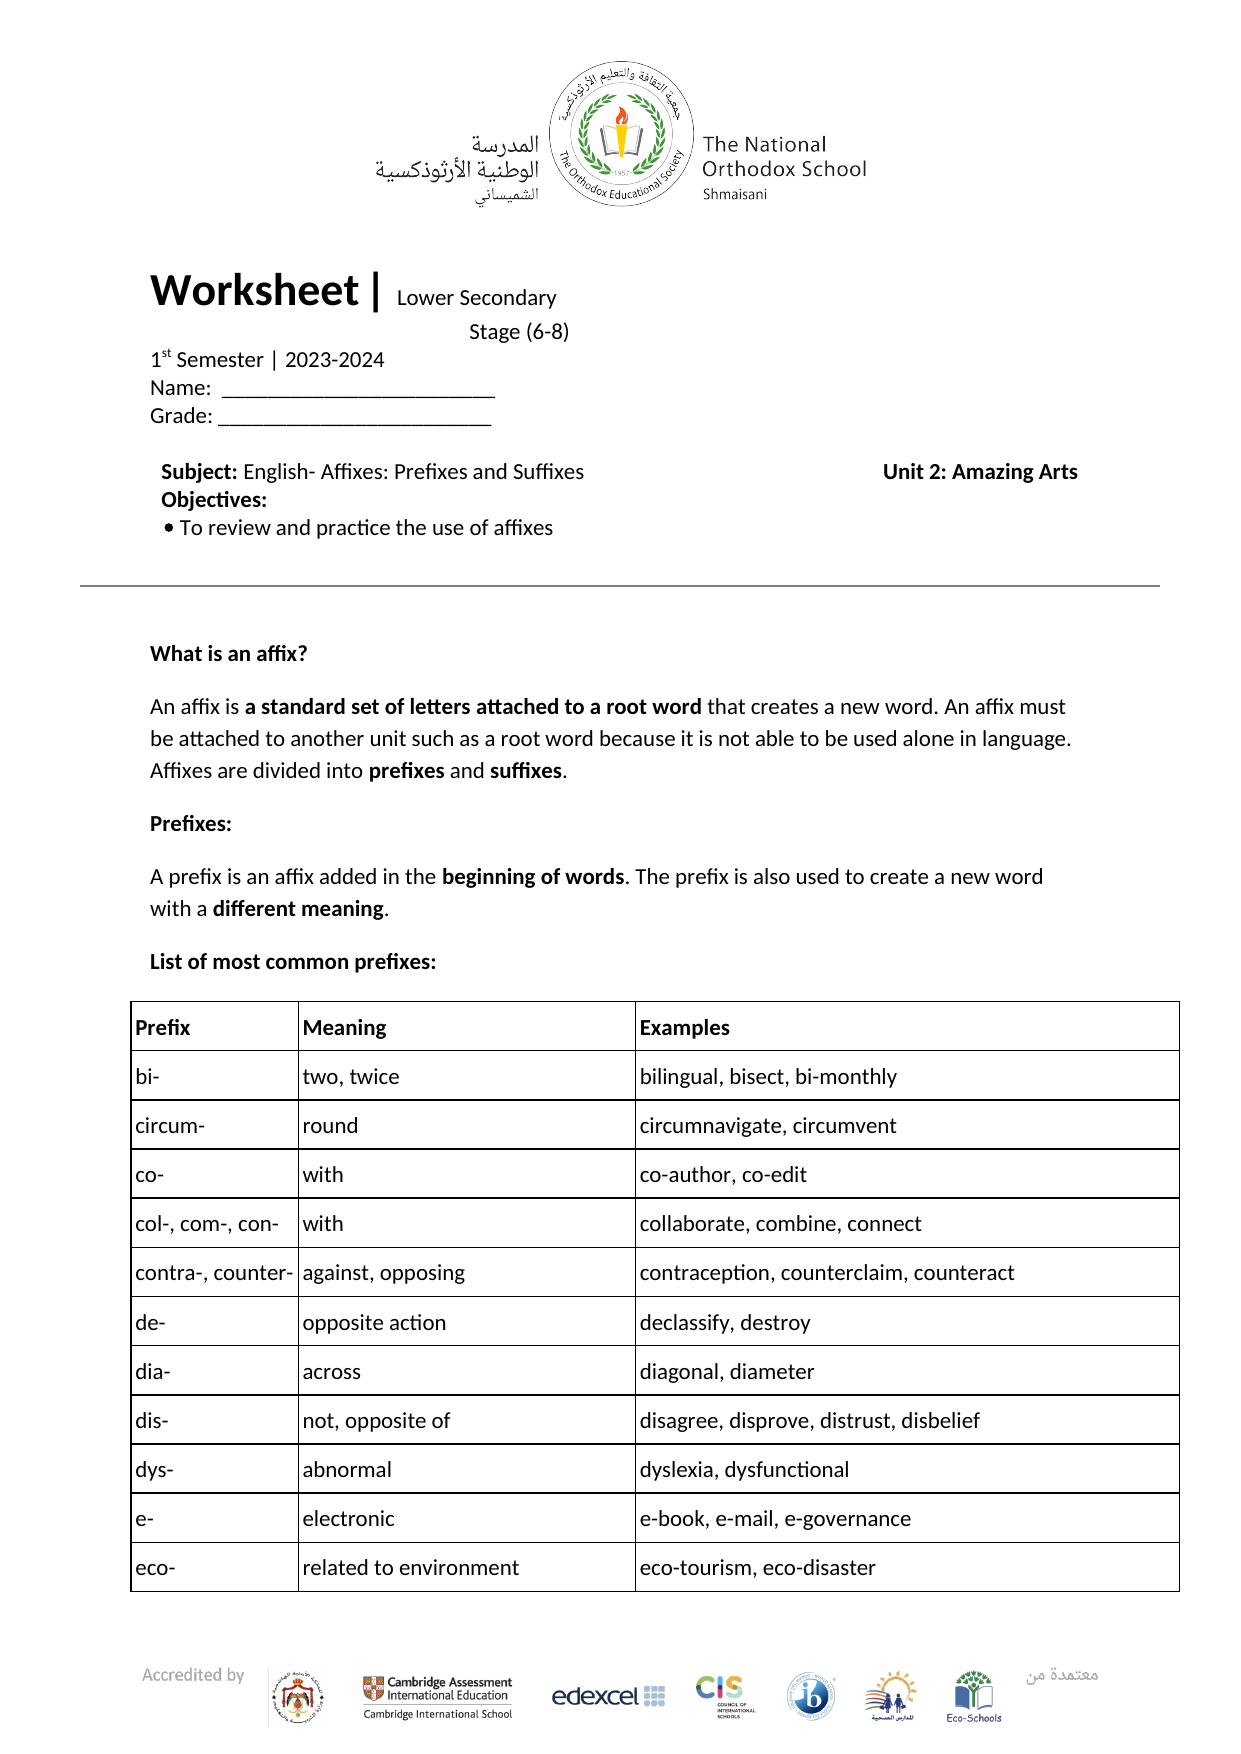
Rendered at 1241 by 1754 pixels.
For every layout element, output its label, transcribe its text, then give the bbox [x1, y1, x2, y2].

table_header Examples [636, 1002, 1179, 1050]
picture [127, 1649, 1113, 1739]
text What is an affix? [150, 639, 1090, 667]
table_cell circum- [132, 1101, 298, 1148]
table_cell diagonal, diameter [636, 1346, 1179, 1394]
text List of most common prefixes: [150, 947, 1090, 976]
text Stage (6-8) [150, 317, 1090, 345]
table_cell e- [132, 1494, 298, 1541]
table_cell eco-tourism, eco-disaster [636, 1543, 1179, 1591]
table_cell related to environment [299, 1543, 635, 1591]
picture [280, 2, 960, 261]
table_cell against, opposing [299, 1248, 635, 1296]
table_cell abnormal [299, 1445, 635, 1492]
table_cell collaborate, combine, connect [636, 1199, 1179, 1246]
table_cell dia- [132, 1346, 298, 1394]
text An affix is a standard set of letters attached to a root word that creates a new word. An affix must be attached to another unit such as a root word because it is not able to be used alone in language. Affixes are divided into prefixes and suffixes. [150, 692, 1090, 784]
table_cell dyslexia, dysfunctional [636, 1445, 1179, 1492]
table_cell not, opposite of [299, 1396, 635, 1443]
table_cell circumnavigate, circumvent [636, 1101, 1179, 1148]
table_cell bi- [132, 1051, 298, 1099]
table_header Meaning [299, 1002, 635, 1050]
table_cell disagree, disprove, distrust, disbelief [636, 1396, 1179, 1443]
table_header Prefix [132, 1002, 298, 1050]
table_cell col-, com-, con- [132, 1199, 298, 1246]
text 1st Semester | 2023-2024 [150, 345, 1090, 373]
text A prefix is an affix added in the beginning of words. The prefix is also used to create a new word with a different meaning. [150, 862, 1090, 922]
table_cell eco- [132, 1543, 298, 1591]
table_cell Objectives: To review and practice the use of affixes [150, 485, 1089, 558]
table_cell de- [132, 1297, 298, 1345]
table_cell electronic [299, 1494, 635, 1541]
text Grade: ________________________ [150, 401, 1090, 429]
text Prefixes: [150, 809, 1090, 837]
table_header Unit 2: Amazing Arts [620, 457, 1089, 485]
table_cell across [299, 1346, 635, 1394]
table_cell bilingual, bisect, bi-monthly [636, 1051, 1179, 1099]
table_cell with [299, 1150, 635, 1197]
table_cell with [299, 1199, 635, 1246]
table_cell contra-, counter- [132, 1248, 298, 1296]
table_cell opposite action [299, 1297, 635, 1345]
table_cell round [299, 1101, 635, 1148]
table_cell declassify, destroy [636, 1297, 1179, 1345]
table_cell two, twice [299, 1051, 635, 1099]
table_header Subject: English- Affixes: Prefixes and Suffixes [150, 457, 619, 485]
table_cell dis- [132, 1396, 298, 1443]
table_cell e-book, e-mail, e-governance [636, 1494, 1179, 1541]
table_cell dys- [132, 1445, 298, 1492]
table_cell co-author, co-edit [636, 1150, 1179, 1197]
text Worksheet | Lower Secondary [150, 261, 1090, 317]
table_cell co- [132, 1150, 298, 1197]
table_cell contraception, counterclaim, counteract [636, 1248, 1179, 1296]
text Name: ________________________ [150, 373, 1090, 401]
